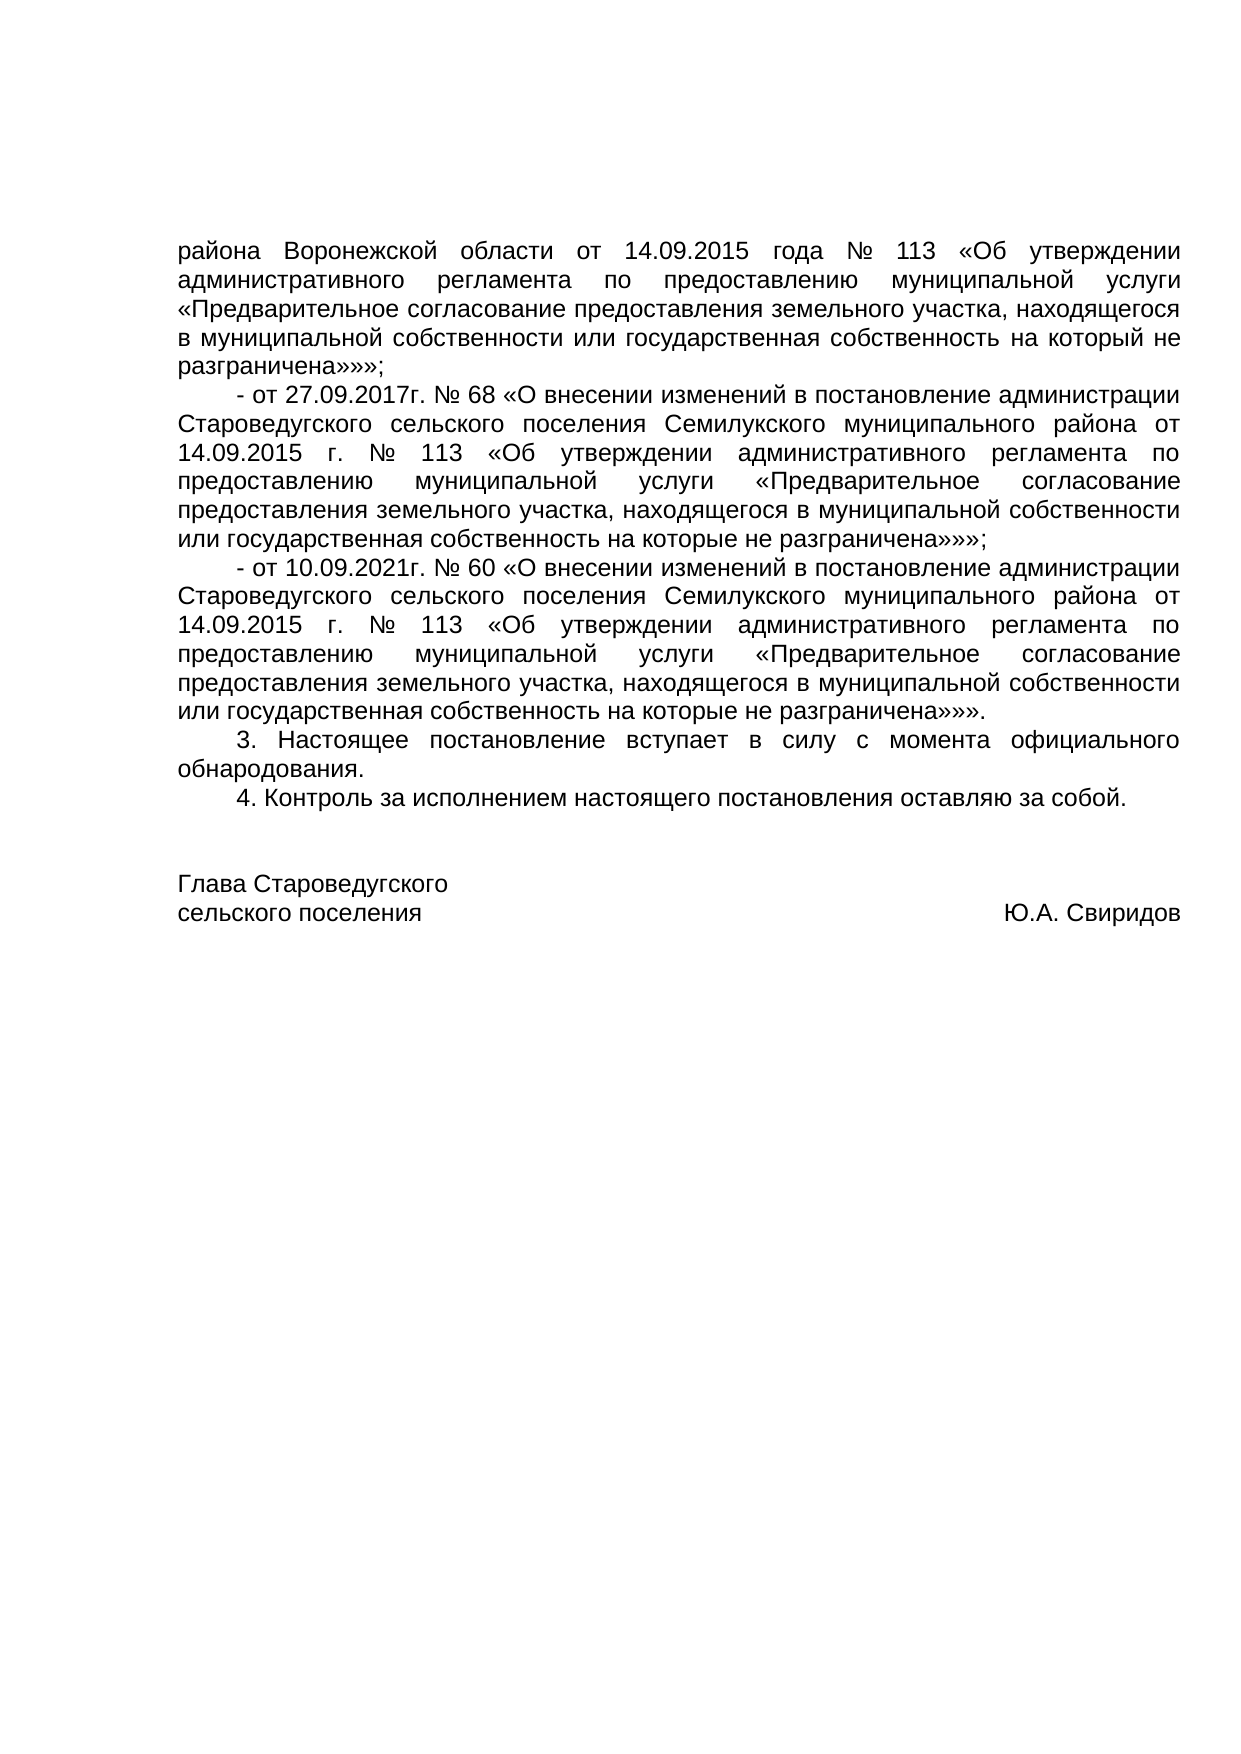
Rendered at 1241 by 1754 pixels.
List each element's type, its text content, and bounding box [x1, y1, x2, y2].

text - от 10.09.2021г. № 60 «О внесении изменений в постановление администрации Староведугского сельского поселения Семилукского муниципального района от 14.09.2015 г. № 113 «Об утверждении административного регламента по предоставлению муниципальной услуги «Предварительное согласование предоставления земельного участка, находящегося в муниципальной собственности или государственная собственность на которые не разграничена»»». [177, 552, 1181, 725]
table_header Глава Староведугского сельского поселения [166, 869, 681, 926]
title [177, 236, 1181, 380]
table_header Ю.А. Свиридов [681, 869, 1192, 926]
text 3. Настоящее постановление вступает в силу с момента официального обнародования. [177, 725, 1181, 782]
text - от 27.09.2017г. № 68 «О внесении изменений в постановление администрации Староведугского сельского поселения Семилукского муниципального района от 14.09.2015 г. № 113 «Об утверждении административного регламента по предоставлению муниципальной услуги «Предварительное согласование предоставления земельного участка, находящегося в муниципальной собственности или государственная собственность на которые не разграничена»»»; [177, 380, 1181, 552]
text 4. Контроль за исполнением настоящего постановления оставляю за собой. [177, 782, 1181, 811]
